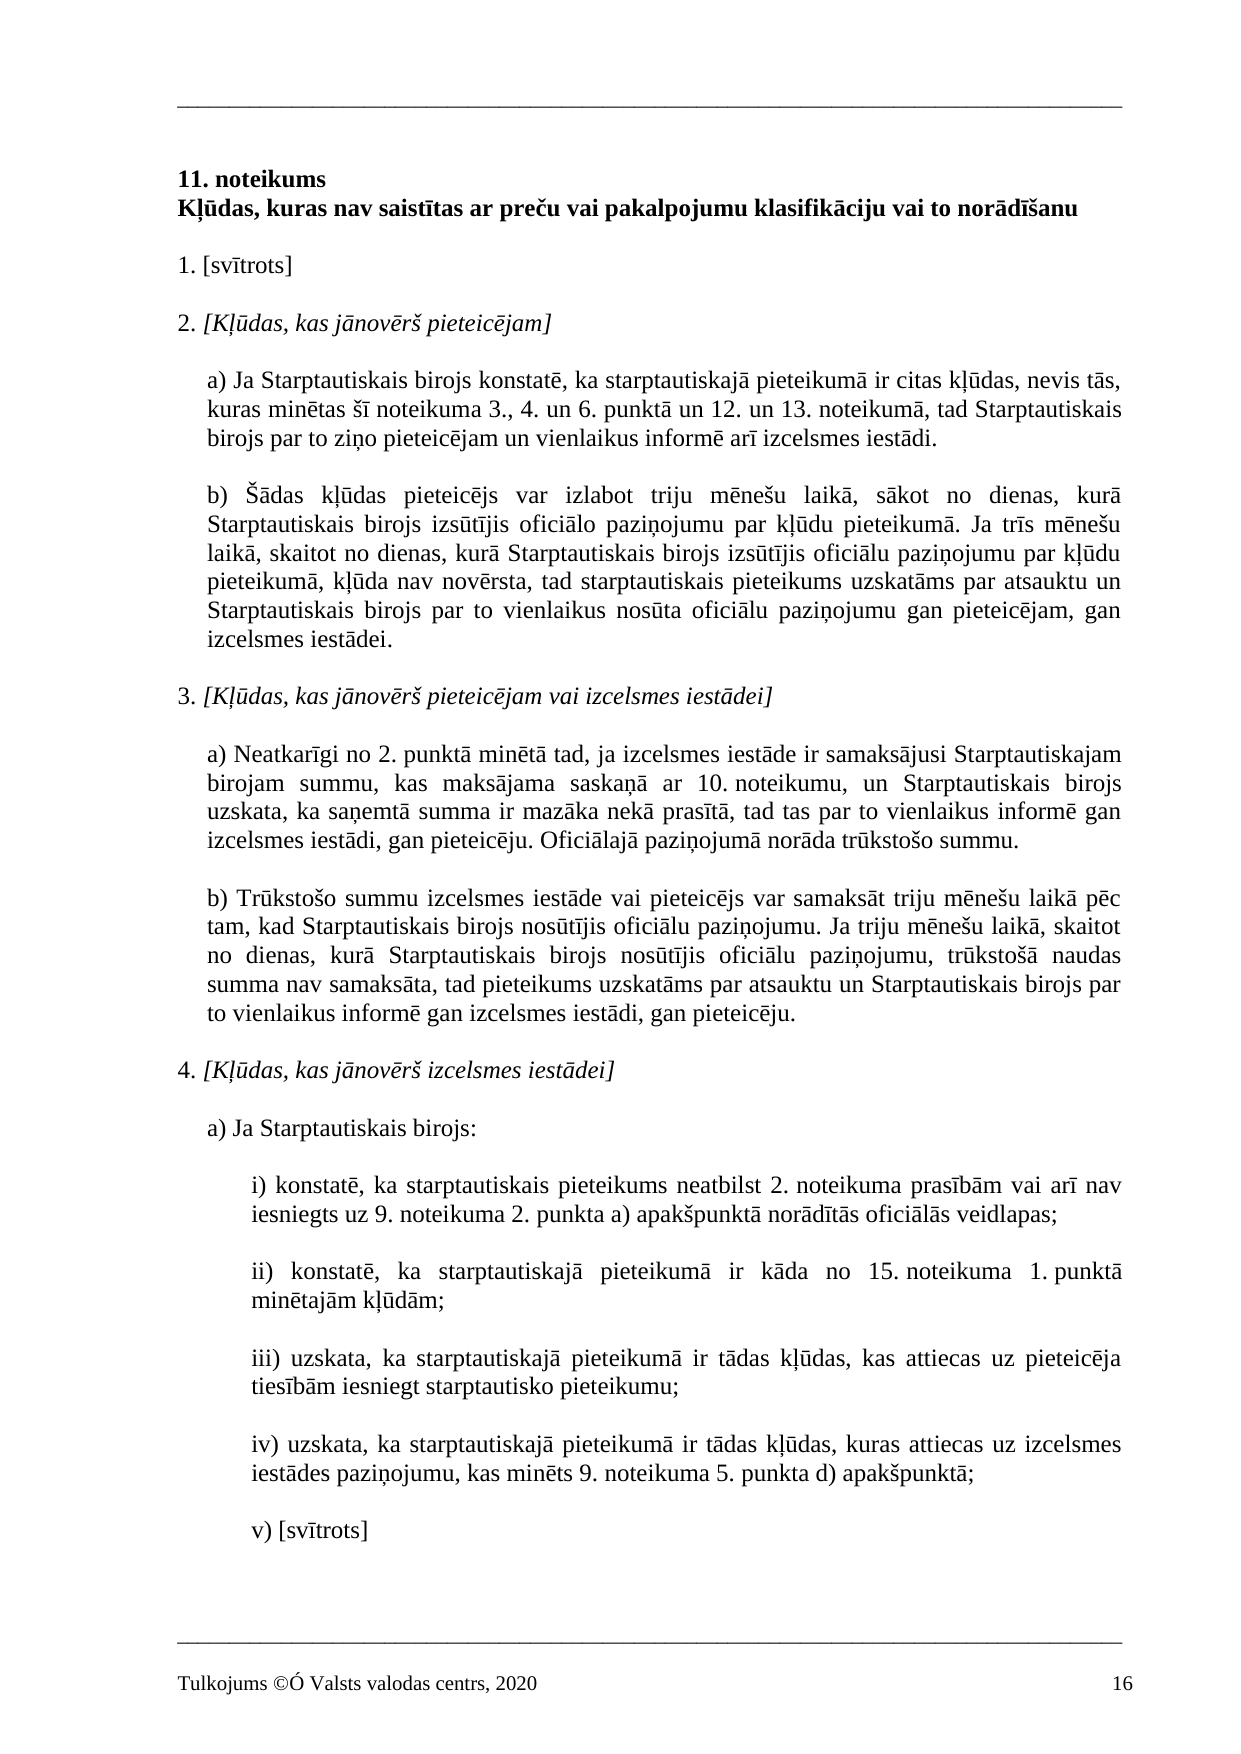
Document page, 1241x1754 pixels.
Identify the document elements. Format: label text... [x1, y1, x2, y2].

text v) [svītrots] [251, 1515, 1122, 1544]
text b) Trūkstošo summu izcelsmes iestāde vai pieteicējs var samaksāt triju mēnešu laikā pēc tam, kad Starptautiskais birojs nosūtījis oficiālu paziņojumu. Ja triju mēnešu laikā, skaitot no dienas, kurā Starptautiskais birojs nosūtījis oficiālu paziņojumu, trūkstošā naudas summa nav samaksāta, tad pieteikums uzskatāms par atsauktu un Starptautiskais birojs par to vienlaikus informē gan izcelsmes iestādi, gan pieteicēju. [207, 883, 1122, 1026]
text a) Ja Starptautiskais birojs: [207, 1113, 1122, 1141]
text iii) uzskata, ka starptautiskajā pieteikumā ir tādas kļūdas, kas attiecas uz pieteicēja tiesībām iesniegt starptautisko pieteikumu; [251, 1343, 1122, 1400]
text a) Ja Starptautiskais birojs konstatē, ka starptautiskajā pieteikumā ir citas kļūdas, nevis tās, kuras minētas šī noteikuma 3., 4. un 6. punktā un 12. un 13. noteikumā, tad Starptautiskais birojs par to ziņo pieteicējam un vienlaikus informē arī izcelsmes iestādi. [207, 365, 1122, 451]
text ii) konstatē, ka starptautiskajā pieteikumā ir kāda no 15. noteikuma 1. punktā minētajām kļūdām; [251, 1256, 1122, 1314]
text b) Šādas kļūdas pieteicējs var izlabot triju mēnešu laikā, sākot no dienas, kurā Starptautiskais birojs izsūtījis oficiālo paziņojumu par kļūdu pieteikumā. Ja trīs mēnešu laikā, skaitot no dienas, kurā Starptautiskais birojs izsūtījis oficiālu paziņojumu par kļūdu pieteikumā, kļūda nav novērsta, tad starptautiskais pieteikums uzskatāms par atsauktu un Starptautiskais birojs par to vienlaikus nosūta oficiālu paziņojumu gan pieteicējam, gan izcelsmes iestādei. [207, 480, 1122, 653]
text iv) uzskata, ka starptautiskajā pieteikumā ir tādas kļūdas, kuras attiecas uz izcelsmes iestādes paziņojumu, kas minēts 9. noteikuma 5. punkta d) apakšpunktā; [251, 1429, 1122, 1486]
subtitle 11. noteikums [177, 164, 1122, 193]
text 3. [Kļūdas, kas jānovērš pieteicējam vai izcelsmes iestādei] [177, 681, 1122, 710]
text a) Neatkarīgi no 2. punktā minētā tad, ja izcelsmes iestāde ir samaksājusi Starptautiskajam birojam summu, kas maksājama saskaņā ar 10. noteikumu, un Starptautiskais birojs uzskata, ka saņemtā summa ir mazāka nekā prasītā, tad tas par to vienlaikus informē gan izcelsmes iestādi, gan pieteicēju. Oficiālajā paziņojumā norāda trūkstošo summu. [207, 739, 1122, 854]
text 2. [Kļūdas, kas jānovērš pieteicējam] [177, 308, 1122, 336]
text 1. [svītrots] [177, 250, 1122, 279]
text 4. [Kļūdas, kas jānovērš izcelsmes iestādei] [177, 1055, 1122, 1084]
text Kļūdas, kuras nav saistītas ar preču vai pakalpojumu klasifikāciju vai to norādīšanu [177, 193, 1122, 221]
text i) konstatē, ka starptautiskais pieteikums neatbilst 2. noteikuma prasībām vai arī nav iesniegts uz 9. noteikuma 2. punkta a) apakšpunktā norādītās oficiālās veidlapas; [251, 1170, 1122, 1228]
